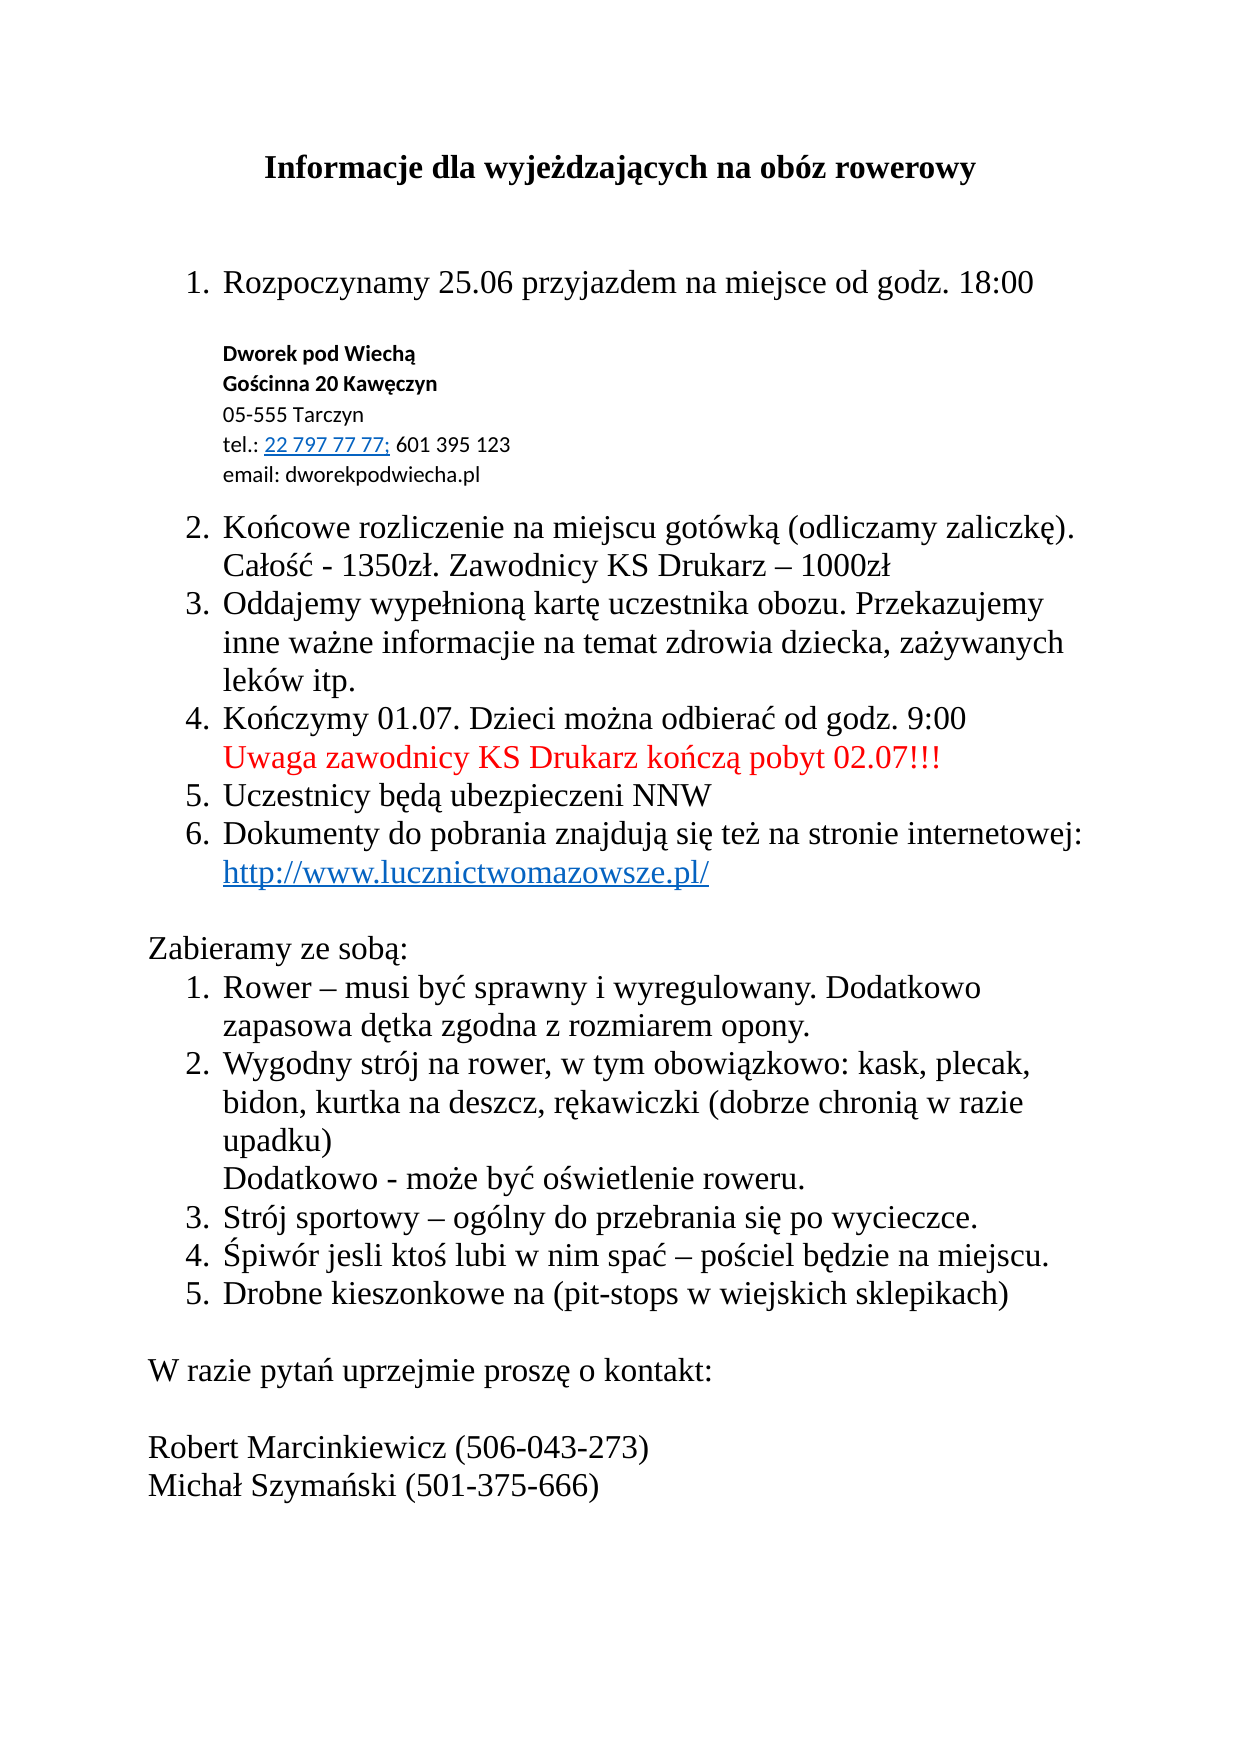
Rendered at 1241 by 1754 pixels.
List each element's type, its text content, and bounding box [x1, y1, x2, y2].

text http://www.lucznictwomazowsze.pl/ [223, 852, 1093, 890]
text Zabieramy ze sobą: [148, 929, 1093, 967]
text Informacje dla wyjeżdzających na obóz rowerowy [148, 148, 1093, 186]
list Oddajemy wypełnioną kartę uczestnika obozu. Przekazujemy inne ważne informacjie na temat zdrowia dziecka, zażywanych leków itp. [185, 584, 1093, 699]
text Michał Szymański (501-375-666) [148, 1465, 1093, 1504]
list Rozpoczynamy 25.06 przyjazdem na miejsce od godz. 18:00 [185, 263, 1093, 301]
text W razie pytań uprzejmie proszę o kontakt: [148, 1350, 1093, 1389]
text Uwaga zawodnicy KS Drukarz kończą pobyt 02.07!!! [223, 737, 1093, 775]
text Robert Marcinkiewicz (506-043-273) [148, 1427, 1093, 1465]
list Rower – musi być sprawny i wyregulowany. Dodatkowo zapasowa dętka zgodna z rozmiarem opony. [185, 967, 1093, 1044]
list Dokumenty do pobrania znajdują się też na stronie internetowej: [185, 814, 1093, 852]
list Wygodny strój na rower, w tym obowiązkowo: kask, plecak, bidon, kurtka na deszcz, rękawiczki (dobrze chronią w razie upadku) [185, 1044, 1093, 1159]
list Uczestnicy będą ubezpieczeni NNW [185, 775, 1093, 814]
text Dodatkowo - może być oświetlenie roweru. [223, 1159, 1093, 1197]
list Śpiwór jesli ktoś lubi w nim spać – pościel będzie na miejscu. [185, 1235, 1093, 1274]
text Całość - 1350zł. Zawodnicy KS Drukarz – 1000zł [223, 545, 1093, 584]
list Końcowe rozliczenie na miejscu gotówką (odliczamy zaliczkę). [185, 507, 1093, 545]
list Strój sportowy – ogólny do przebrania się po wycieczce. [185, 1197, 1093, 1235]
list Kończymy 01.07. Dzieci można odbierać od godz. 9:00 [185, 699, 1093, 737]
list Dworek pod Wiechą Gościnna 20 Kawęczyn 05-555 Tarczyn tel.: 22 797 77 77; 601 395 123 email: dworekpodwiecha.pl [223, 339, 1093, 488]
list Drobne kieszonkowe na (pit-stops w wiejskich sklepikach) [185, 1274, 1093, 1312]
